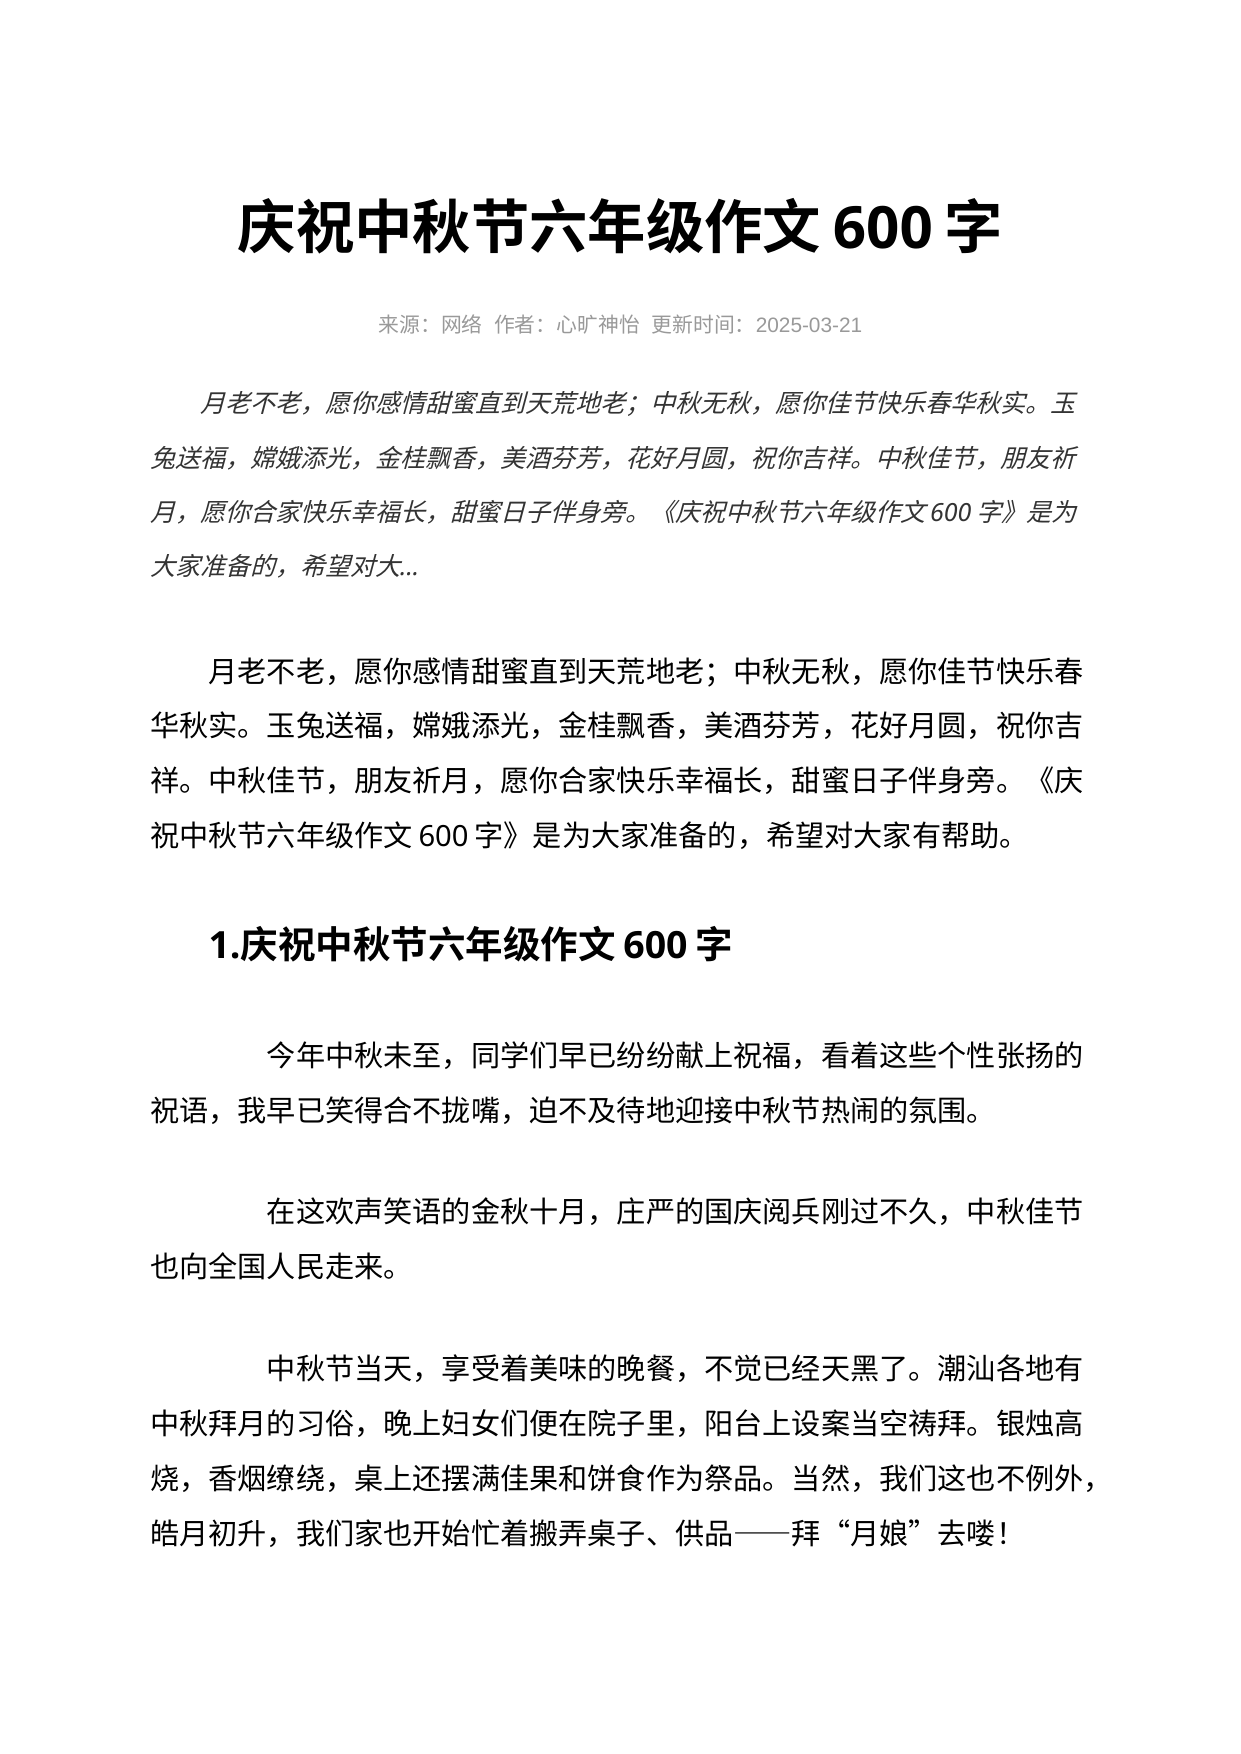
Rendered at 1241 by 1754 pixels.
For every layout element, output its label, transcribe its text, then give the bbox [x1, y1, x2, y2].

text 月老不老，愿你感情甜蜜直到天荒地老；中秋无秋，愿你佳节快乐春华秋实。玉兔送福，嫦娥添光，金桂飘香，美酒芬芳，花好月圆，祝你吉祥。中秋佳节，朋友祈月，愿你合家快乐幸福长，甜蜜日子伴身旁。《庆祝中秋节六年级作文600字》是为大家准备的，希望对大... [150, 384, 1090, 583]
text 月老不老，愿你感情甜蜜直到天荒地老；中秋无秋，愿你佳节快乐春华秋实。玉兔送福，嫦娥添光，金桂飘香，美酒芬芳，花好月圆，祝你吉祥。中秋佳节，朋友祈月，愿你合家快乐幸福长，甜蜜日子伴身旁。《庆祝中秋节六年级作文600字》是为大家准备的，希望对大家有帮助。 [150, 648, 1090, 855]
text 1.庆祝中秋节六年级作文600字 [150, 915, 1090, 969]
subtitle 庆祝中秋节六年级作文600字 [150, 181, 1090, 266]
text 中秋节当天，享受着美味的晚餐，不觉已经天黑了。潮汕各地有中秋拜月的习俗，晚上妇女们便在院子里，阳台上设案当空祷拜。银烛高烧，香烟缭绕，桌上还摆满佳果和饼食作为祭品。当然，我们这也不例外，皓月初升，我们家也开始忙着搬弄桌子、供品——拜“月娘”去喽！ [150, 1346, 1090, 1553]
text 在这欢声笑语的金秋十月，庄严的国庆阅兵刚过不久，中秋佳节也向全国人民走来。 [150, 1189, 1090, 1286]
text 今年中秋未至，同学们早已纷纷献上祝福，看着这些个性张扬的祝语，我早已笑得合不拢嘴，迫不及待地迎接中秋节热闹的氛围。 [150, 1032, 1090, 1129]
text 来源：网络 作者：心旷神怡 更新时间：2025-03-21 [150, 313, 1090, 337]
